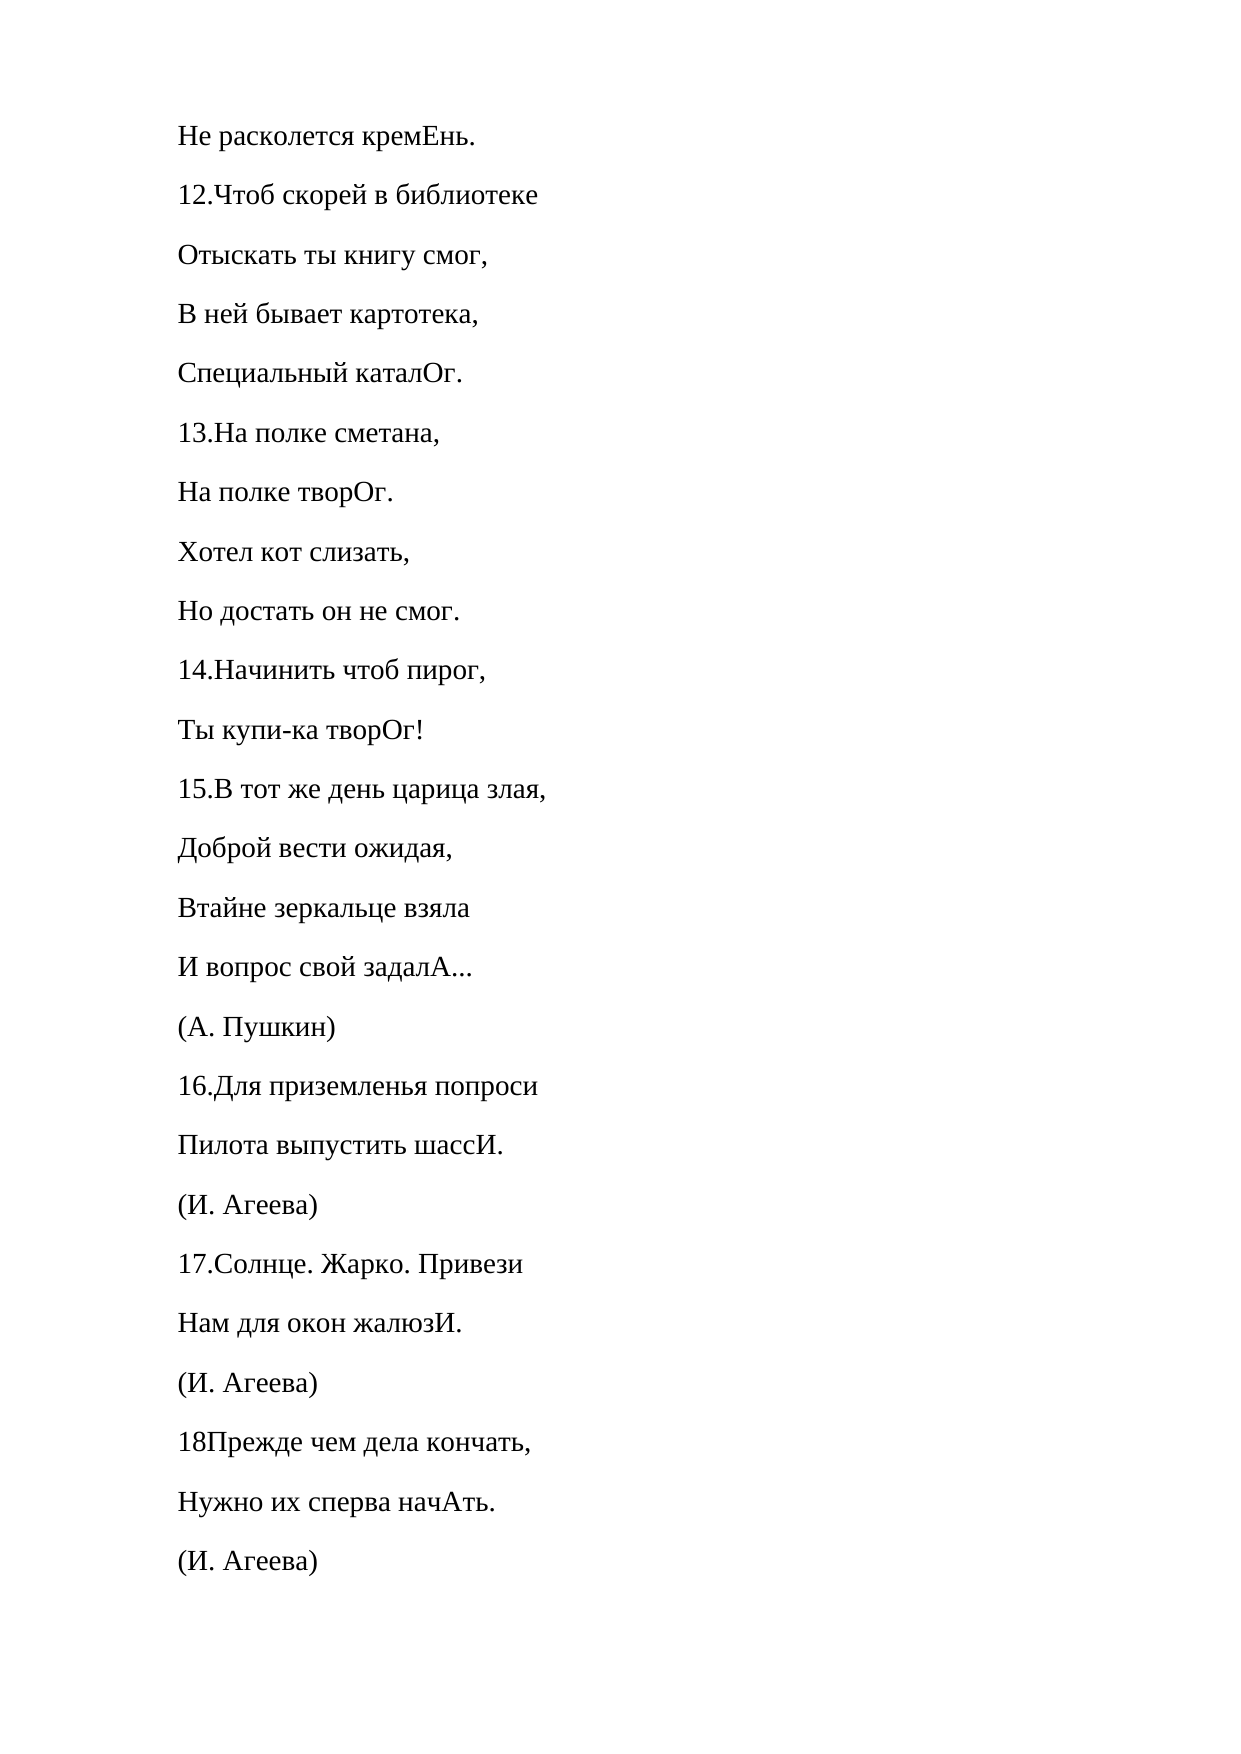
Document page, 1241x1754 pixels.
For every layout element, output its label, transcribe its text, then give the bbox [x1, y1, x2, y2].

text В ней бывает картотека, [177, 296, 1152, 330]
text 17.Солнце. Жарко. Привези [177, 1246, 1152, 1280]
text Но достать он не смог. [177, 593, 1152, 627]
text Специальный каталОг. [177, 356, 1152, 389]
text 14.Начинить чтоб пирог, [177, 652, 1152, 686]
text 18Прежде чем дела кончать, [177, 1424, 1152, 1458]
text Ты купи-ка творОг! [177, 712, 1152, 745]
text На полке творОг. [177, 474, 1152, 508]
text Хотел кот слизать, [177, 534, 1152, 567]
text (И. Агеева) [177, 1187, 1152, 1220]
text Отыскать ты книгу смог, [177, 237, 1152, 270]
text Доброй вести ожидая, [177, 831, 1152, 864]
text Втайне зеркальце взяла [177, 890, 1152, 923]
text (И. Агеева) [177, 1365, 1152, 1398]
text Нам для окон жалюзИ. [177, 1306, 1152, 1339]
text 12.Чтоб скорей в библиотеке [177, 177, 1152, 211]
text 16.Для приземленья попроси [177, 1068, 1152, 1102]
text И вопрос свой задалА... [177, 949, 1152, 983]
text Пилота выпустить шассИ. [177, 1127, 1152, 1161]
text (А. Пушкин) [177, 1009, 1152, 1042]
text 15.В тот же день царица злая, [177, 771, 1152, 805]
text (И. Агеева) [177, 1543, 1152, 1577]
text Не расколется кремЕнь. [177, 118, 1152, 152]
text 13.На полке сметана, [177, 415, 1152, 448]
text Нужно их сперва начАть. [177, 1484, 1152, 1517]
